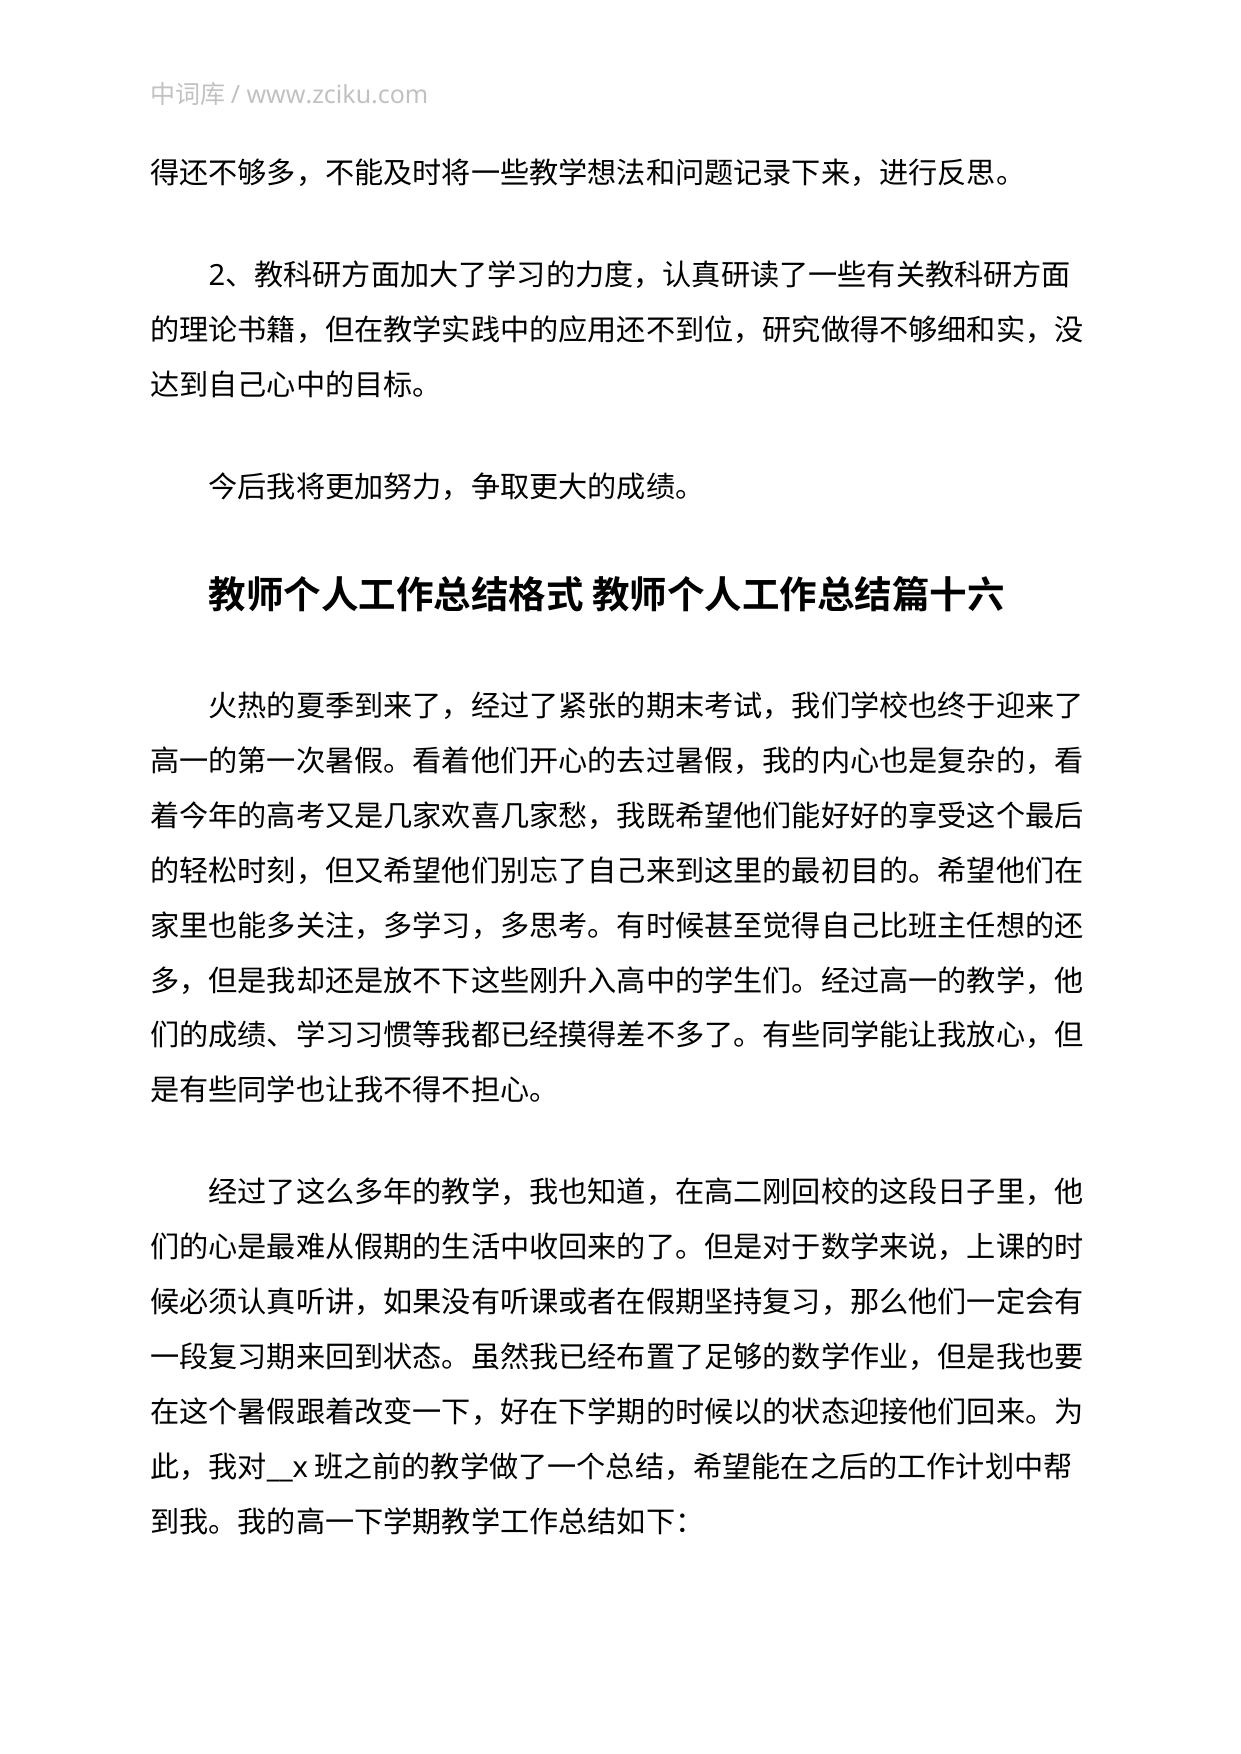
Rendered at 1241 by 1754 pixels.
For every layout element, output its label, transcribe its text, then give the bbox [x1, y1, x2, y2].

text 2、教科研方面加大了学习的力度，认真研读了一些有关教科研方面的理论书籍，但在教学实践中的应用还不到位，研究做得不够细和实，没达到自己心中的目标。 [150, 252, 1090, 404]
text 教师个人工作总结格式 教师个人工作总结篇十六 [150, 565, 1090, 619]
text 经过了这么多年的教学，我也知道，在高二刚回校的这段日子里，他们的心是最难从假期的生活中收回来的了。但是对于数学来说，上课的时候必须认真听讲，如果没有听课或者在假期坚持复习，那么他们一定会有一段复习期来回到状态。虽然我已经布置了足够的数学作业，但是我也要在这个暑假跟着改变一下，好在下学期的时候以的状态迎接他们回来。为此，我对__x班之前的教学做了一个总结，希望能在之后的工作计划中帮到我。我的高一下学期教学工作总结如下： [150, 1169, 1090, 1540]
text 火热的夏季到来了，经过了紧张的期末考试，我们学校也终于迎来了高一的第一次暑假。看着他们开心的去过暑假，我的内心也是复杂的，看着今年的高考又是几家欢喜几家愁，我既希望他们能好好的享受这个最后的轻松时刻，但又希望他们别忘了自己来到这里的最初目的。希望他们在家里也能多关注，多学习，多思考。有时候甚至觉得自己比班主任想的还多，但是我却还是放不下这些刚升入高中的学生们。经过高一的教学，他们的成绩、学习习惯等我都已经摸得差不多了。有些同学能让我放心，但是有些同学也让我不得不担心。 [150, 683, 1090, 1109]
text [150, 150, 1090, 192]
text 今后我将更加努力，争取更大的成绩。 [150, 463, 1090, 506]
